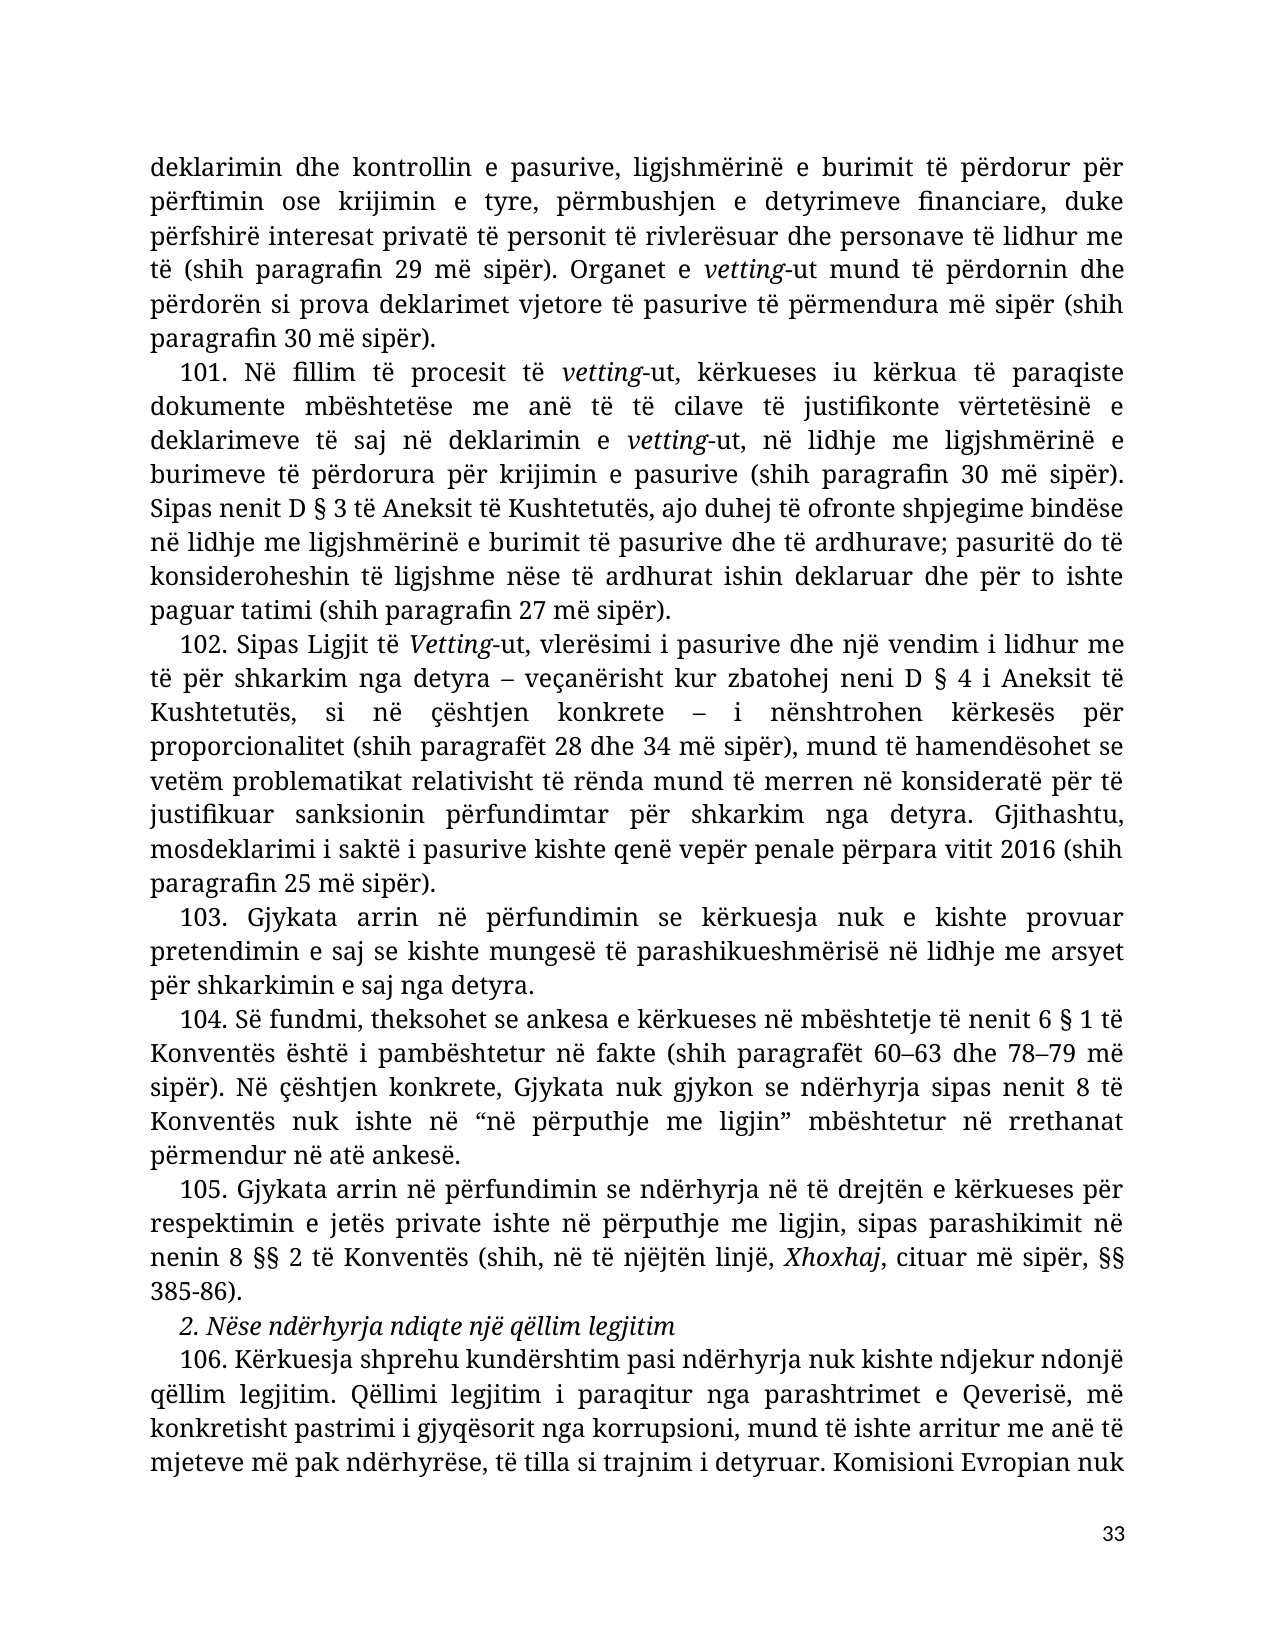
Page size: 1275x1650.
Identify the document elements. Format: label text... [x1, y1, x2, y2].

text 103. Gjykata arrin në përfundimin se kërkuesja nuk e kishte provuar pretendimin e saj se kishte mungesë të parashikueshmërisë në lidhje me arsyet për shkarkimin e saj nga detyra. [150, 899, 1125, 1002]
text 105. Gjykata arrin në përfundimin se ndërhyrja në të drejtën e kërkueses për respektimin e jetës private ishte në përputhje me ligjin, sipas parashikimit në nenin 8 §§ 2 të Konventës (shih, në të njëjtën linjë, Xhoxhaj, cituar më sipër, §§ 385-86). [150, 1172, 1125, 1308]
text 104. Së fundmi, theksohet se ankesa e kërkueses në mbështetje të nenit 6 § 1 të Konventës është i pambështetur në fakte (shih paragrafët 60–63 dhe 78–79 më sipër). Në çështjen konkrete, Gjykata nuk gjykon se ndërhyrja sipas nenit 8 të Konventës nuk ishte në “në përputhje me ligjin” mbështetur në rrethanat përmendur në atë ankesë. [150, 1002, 1125, 1172]
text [150, 1342, 1125, 1478]
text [150, 150, 1125, 354]
text 2. Nëse ndërhyrja ndiqte një qëllim legjitim [150, 1308, 1125, 1342]
text 102. Sipas Ligjit të Vetting-ut, vlerësimi i pasurive dhe një vendim i lidhur me të për shkarkim nga detyra – veçanërisht kur zbatohej neni D § 4 i Aneksit të Kushtetutës, si në çështjen konkrete – i nënshtrohen kërkesës për proporcionalitet (shih paragrafët 28 dhe 34 më sipër), mund të hamendësohet se vetëm problematikat relativisht të rënda mund të merren në konsideratë për të justifikuar sanksionin përfundimtar për shkarkim nga detyra. Gjithashtu, mosdeklarimi i saktë i pasurive kishte qenë vepër penale përpara vitit 2016 (shih paragrafin 25 më sipër). [150, 627, 1125, 899]
text 101. Në fillim të procesit të vetting-ut, kërkueses iu kërkua të paraqiste dokumente mbështetëse me anë të të cilave të justifikonte vërtetësinë e deklarimeve të saj në deklarimin e vetting-ut, në lidhje me ligjshmërinë e burimeve të përdorura për krijimin e pasurive (shih paragrafin 30 më sipër). Sipas nenit D § 3 të Aneksit të Kushtetutës, ajo duhej të ofronte shpjegime bindëse në lidhje me ligjshmërinë e burimit të pasurive dhe të ardhurave; pasuritë do të konsideroheshin të ligjshme nëse të ardhurat ishin deklaruar dhe për to ishte paguar tatimi (shih paragrafin 27 më sipër). [150, 354, 1125, 627]
